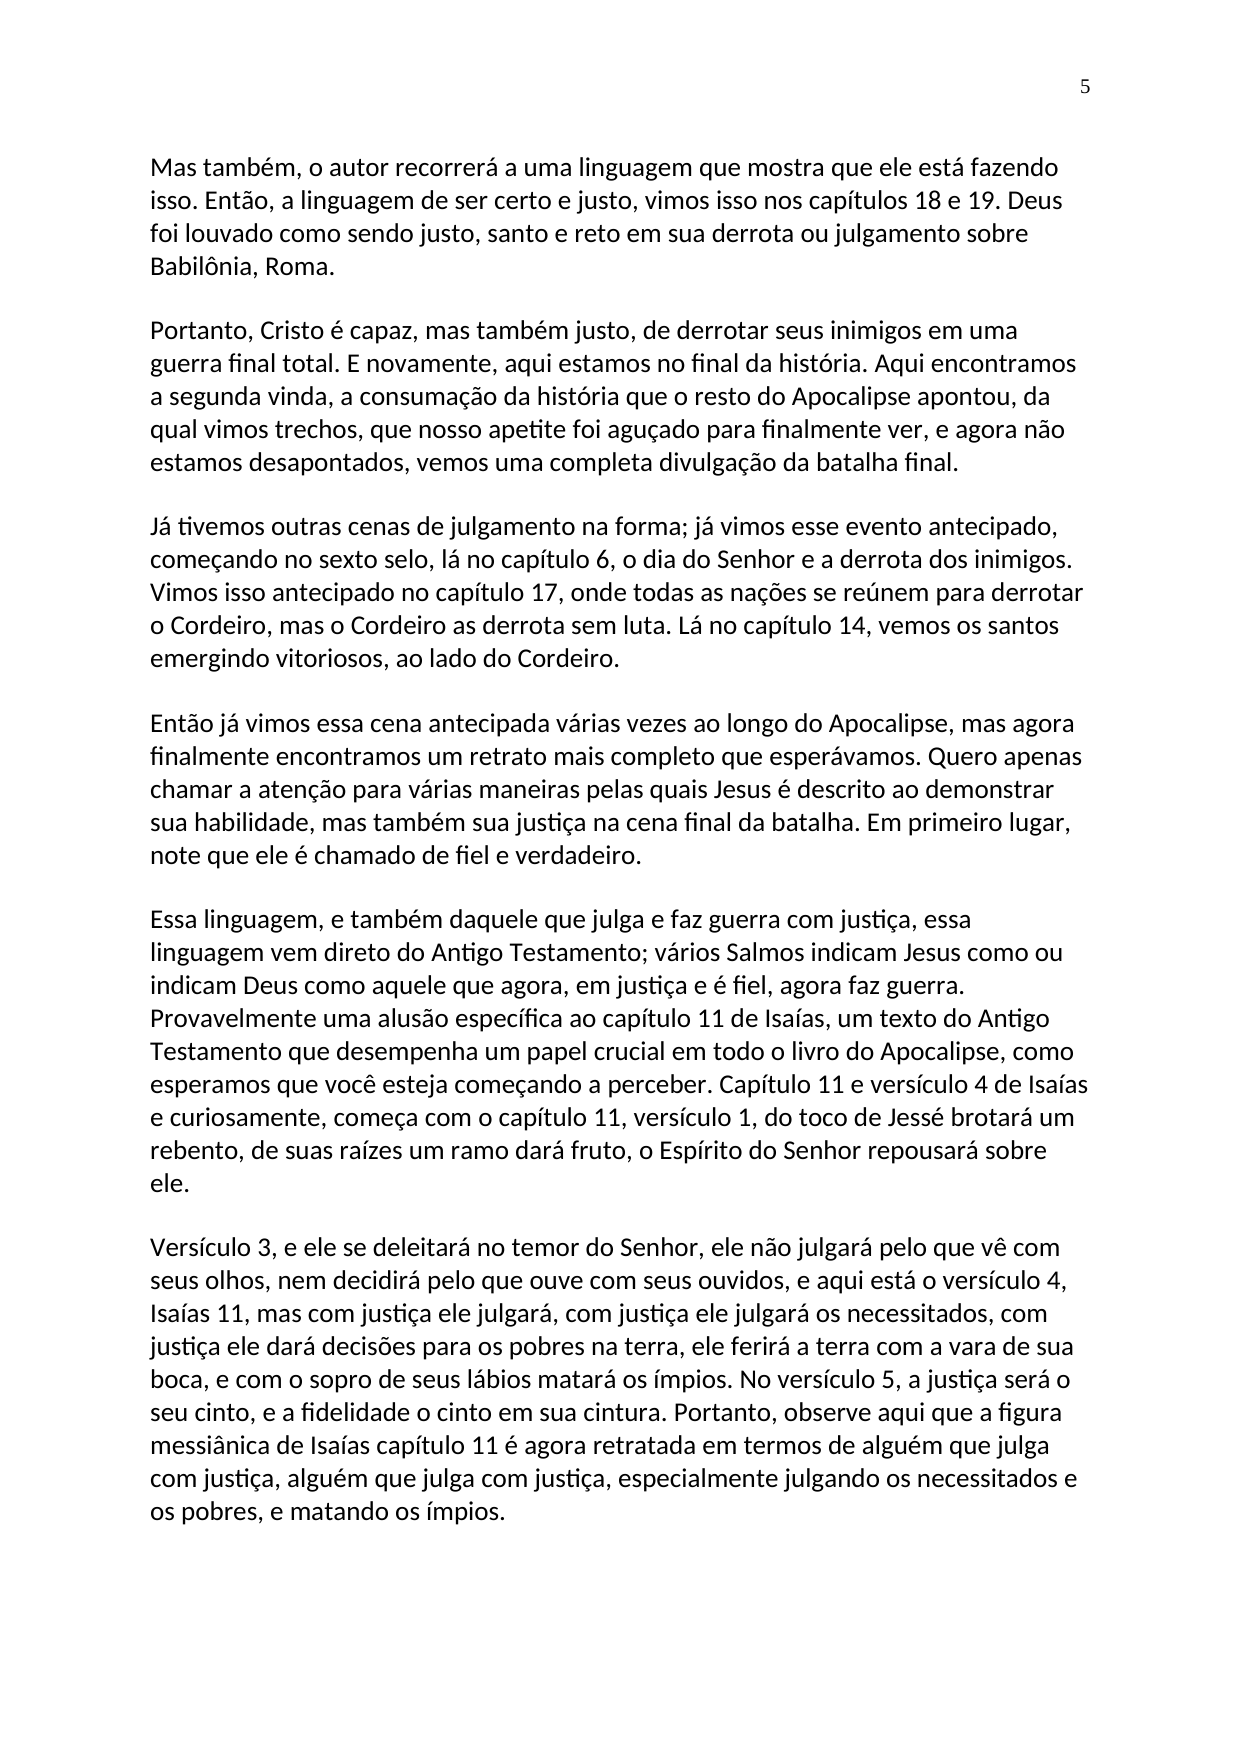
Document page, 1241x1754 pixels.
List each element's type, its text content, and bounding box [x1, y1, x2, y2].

text Versículo 3, e ele se deleitará no temor do Senhor, ele não julgará pelo que vê com seus olhos, nem decidirá pelo que ouve com seus ouvidos, e aqui está o versículo 4, Isaías 11, mas com justiça ele julgará, com justiça ele julgará os necessitados, com justiça ele dará decisões para os pobres na terra, ele ferirá a terra com a vara de sua boca, e com o sopro de seus lábios matará os ímpios. No versículo 5, a justiça será o seu cinto, e a fidelidade o cinto em sua cintura. Portanto, observe aqui que a figura messiânica de Isaías capítulo 11 é agora retratada em termos de alguém que julga com justiça, alguém que julga com justiça, especialmente julgando os necessitados e os pobres, e matando os ímpios. [150, 1230, 1090, 1527]
text Mas também, o autor recorrerá a uma linguagem que mostra que ele está fazendo isso. Então, a linguagem de ser certo e justo, vimos isso nos capítulos 18 e 19. Deus foi louvado como sendo justo, santo e reto em sua derrota ou julgamento sobre Babilônia, Roma. [150, 150, 1090, 282]
text Portanto, Cristo é capaz, mas também justo, de derrotar seus inimigos em uma guerra final total. E novamente, aqui estamos no final da história. Aqui encontramos a segunda vinda, a consumação da história que o resto do Apocalipse apontou, da qual vimos trechos, que nosso apetite foi aguçado para finalmente ver, e agora não estamos desapontados, vemos uma completa divulgação da batalha final. [150, 313, 1090, 478]
text Já tivemos outras cenas de julgamento na forma; já vimos esse evento antecipado, começando no sexto selo, lá no capítulo 6, o dia do Senhor e a derrota dos inimigos. Vimos isso antecipado no capítulo 17, onde todas as nações se reúnem para derrotar o Cordeiro, mas o Cordeiro as derrota sem luta. Lá no capítulo 14, vemos os santos emergindo vitoriosos, ao lado do Cordeiro. [150, 509, 1090, 674]
text Então já vimos essa cena antecipada várias vezes ao longo do Apocalipse, mas agora finalmente encontramos um retrato mais completo que esperávamos. Quero apenas chamar a atenção para várias maneiras pelas quais Jesus é descrito ao demonstrar sua habilidade, mas também sua justiça na cena final da batalha. Em primeiro lugar, note que ele é chamado de fiel e verdadeiro. [150, 706, 1090, 871]
text Essa linguagem, e também daquele que julga e faz guerra com justiça, essa linguagem vem direto do Antigo Testamento; vários Salmos indicam Jesus como ou indicam Deus como aquele que agora, em justiça e é fiel, agora faz guerra. Provavelmente uma alusão específica ao capítulo 11 de Isaías, um texto do Antigo Testamento que desempenha um papel crucial em todo o livro do Apocalipse, como esperamos que você esteja começando a perceber. Capítulo 11 e versículo 4 de Isaías e curiosamente, começa com o capítulo 11, versículo 1, do toco de Jessé brotará um rebento, de suas raízes um ramo dará fruto, o Espírito do Senhor repousará sobre ele. [150, 902, 1090, 1199]
